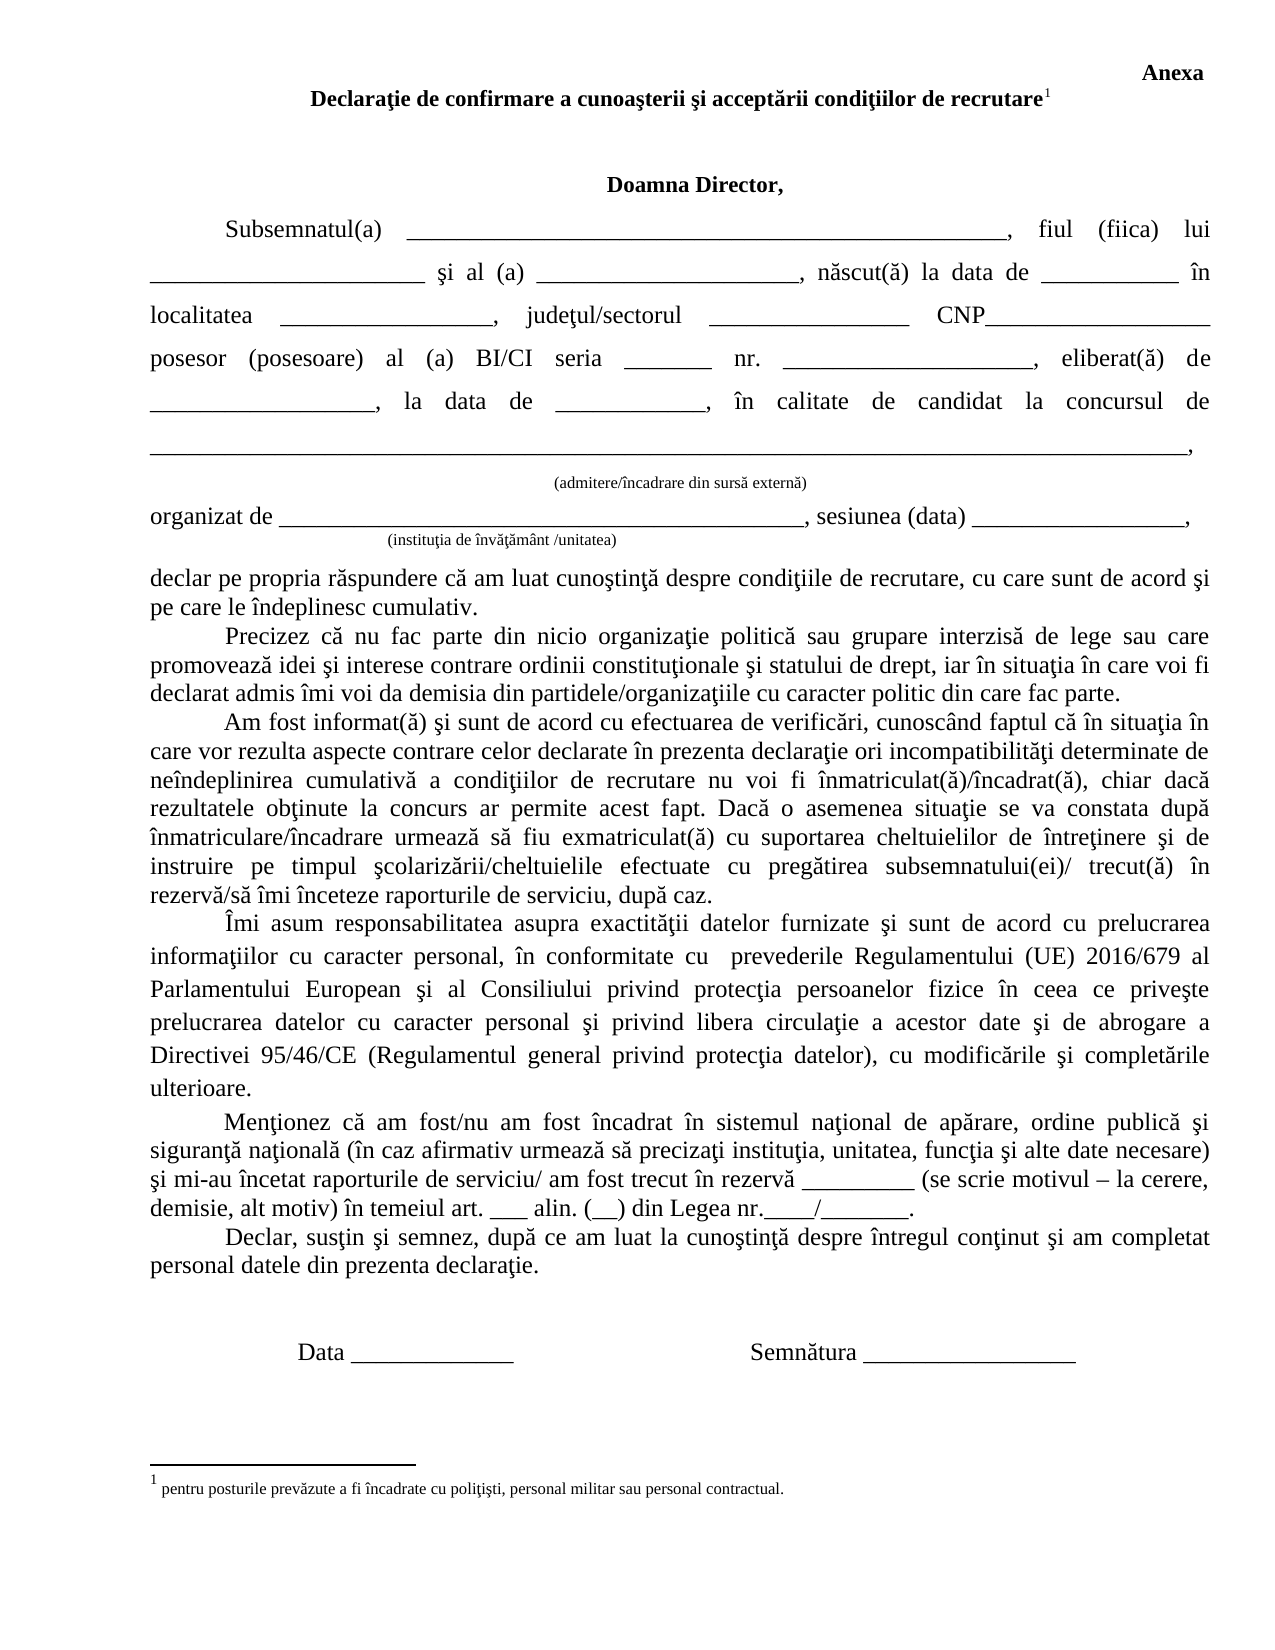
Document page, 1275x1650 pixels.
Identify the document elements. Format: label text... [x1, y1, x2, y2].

text (admitere/încadrare din sursă externă) [150, 472, 1211, 492]
text Îmi asum responsabilitatea asupra exactităţii datelor furnizate şi sunt de acord cu prelucrarea informaţiilor cu caracter personal, în conformitate cu prevederile Regulamentului (UE) 2016/679 al Parlamentului European şi al Consiliului privind protecţia persoanelor fizice în ceea ce priveşte prelucrarea datelor cu caracter personal şi privind libera circulaţie a acestor date şi de abrogare a Directivei 95/46/CE (Regulamentul general privind protecţia datelor), cu modificările şi completările ulterioare. [150, 908, 1211, 1102]
text declar pe propria răspundere că am luat cunoştinţă despre condiţiile de recrutare, cu care sunt de acord şi pe care le îndeplinesc cumulativ. [150, 563, 1211, 621]
text (instituţia de învăţământ /unitatea) [150, 530, 1211, 549]
text Subsemnatul(a) ________________________________________________, fiul (fiica) lui ______________________ şi al (a) _____________________, născut(ă) la data de ___________ în localitatea _________________, judeţul/sectorul ________________ CNP__________________ posesor (posesoare) al (a) BI/CI seria _______ nr. ____________________, eliberat(ă) de __________________, la data de ____________, în calitate de candidat la concursul de ___________________________________________________________________________________, [150, 214, 1211, 458]
text Anexa [150, 59, 1204, 86]
text Data _____________ Semnătura _________________ [224, 1337, 1211, 1365]
text Precizez că nu fac parte din nicio organizaţie politică sau grupare interzisă de lege sau care promovează idei şi interese contrare ordinii constituţionale şi statului de drept, iar în situaţia în care voi fi declarat admis îmi voi da demisia din partidele/organizaţiile cu caracter politic din care fac parte. [150, 621, 1211, 707]
text Menţionez că am fost/nu am fost încadrat în sistemul naţional de apărare, ordine publică şi siguranţă naţională (în caz afirmativ urmează să precizaţi instituţia, unitatea, funcţia şi alte date necesare) şi mi-au încetat raporturile de serviciu/ am fost trecut în rezervă _________ (se scrie motivul – la cerere, demisie, alt motiv) în temeiul art. ___ alin. (__) din Legea nr.____/_______. [150, 1107, 1211, 1222]
text Doamna Director, [179, 171, 1211, 197]
text organizat de __________________________________________, sesiunea (data) _________________, [150, 501, 1211, 530]
text Declar, susţin şi semnez, după ce am luat la cunoştinţă despre întregul conţinut şi am completat personal datele din prezenta declaraţie. [150, 1222, 1211, 1279]
text Declaraţie de confirmare a cunoaşterii şi acceptării condiţiilor de recrutare [150, 86, 1211, 112]
text Am fost informat(ă) şi sunt de acord cu efectuarea de verificări, cunoscând faptul că în situaţia în care vor rezulta aspecte contrare celor declarate în prezenta declaraţie ori incompatibilităţi determinate de neîndeplinirea cumulativă a condiţiilor de recrutare nu voi fi înmatriculat(ă)/încadrat(ă), chiar dacă rezultatele obţinute la concurs ar permite acest fapt. Dacă o asemenea situaţie se va constata după înmatriculare/încadrare urmează să fiu exmatriculat(ă) cu suportarea cheltuielilor de întreţinere şi de instruire pe timpul şcolarizării/cheltuielile efectuate cu pregătirea subsemnatului(ei)/ trecut(ă) în rezervă/să îmi înceteze raporturile de serviciu, după caz. [150, 707, 1211, 908]
